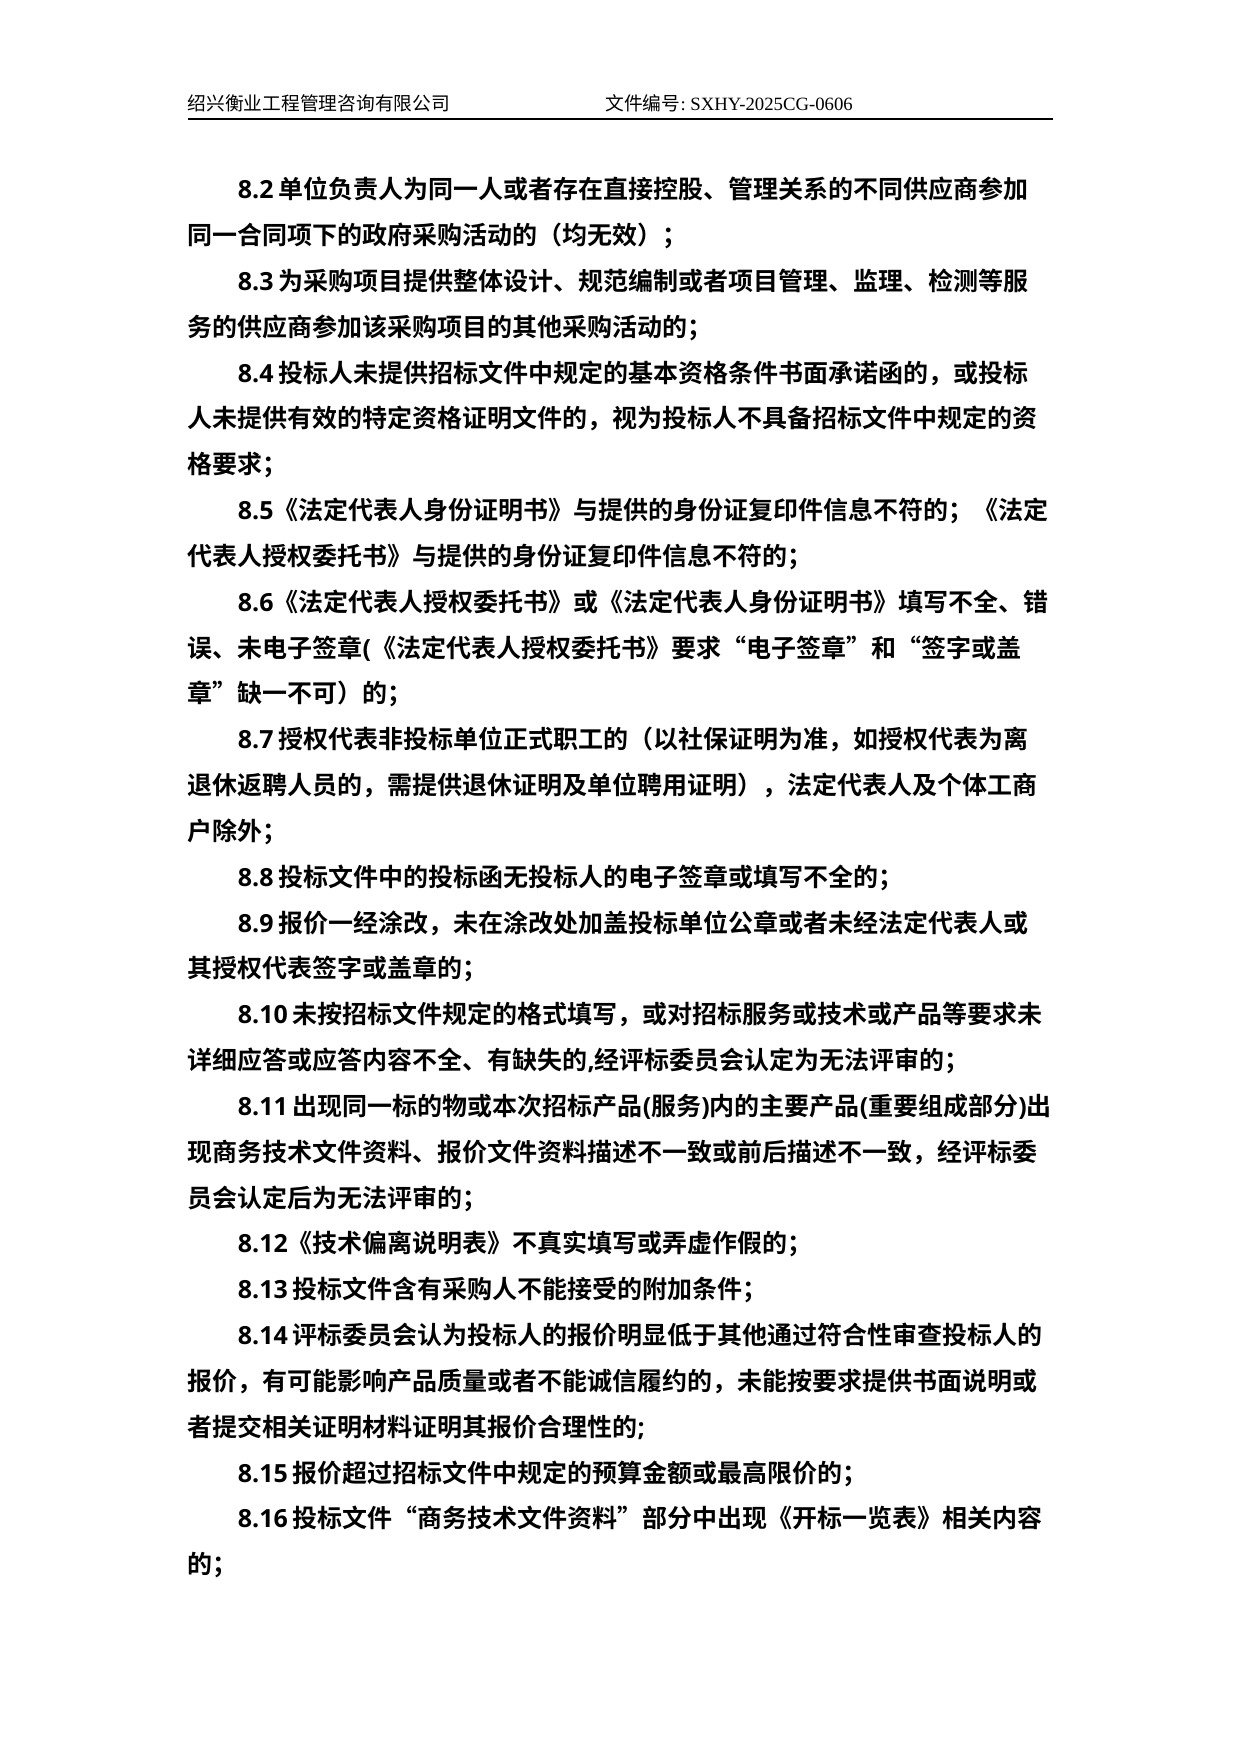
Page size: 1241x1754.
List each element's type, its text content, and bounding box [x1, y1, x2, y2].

text 8.13投标文件含有采购人不能接受的附加条件； [187, 1262, 1053, 1308]
text 8.4投标人未提供招标文件中规定的基本资格条件书面承诺函的，或投标人未提供有效的特定资格证明文件的，视为投标人不具备招标文件中规定的资格要求； [187, 345, 1053, 483]
text 8.3为采购项目提供整体设计、规范编制或者项目管理、监理、检测等服务的供应商参加该采购项目的其他采购活动的； [187, 254, 1053, 345]
text 8.11出现同一标的物或本次招标产品(服务)内的主要产品(重要组成部分)出现商务技术文件资料、报价文件资料描述不一致或前后描述不一致，经评标委员会认定后为无法评审的； [187, 1079, 1053, 1216]
text 8.2单位负责人为同一人或者存在直接控股、管理关系的不同供应商参加同一合同项下的政府采购活动的（均无效）； [187, 162, 1053, 254]
text 8.10未按招标文件规定的格式填写，或对招标服务或技术或产品等要求未详细应答或应答内容不全、有缺失的,经评标委员会认定为无法评审的； [187, 987, 1053, 1079]
text 8.14评标委员会认为投标人的报价明显低于其他通过符合性审查投标人的报价，有可能影响产品质量或者不能诚信履约的，未能按要求提供书面说明或者提交相关证明材料证明其报价合理性的; [187, 1308, 1053, 1445]
text 8.7授权代表非投标单位正式职工的（以社保证明为准，如授权代表为离退休返聘人员的，需提供退休证明及单位聘用证明），法定代表人及个体工商户除外； [187, 712, 1053, 849]
text 8.5《法定代表人身份证明书》与提供的身份证复印件信息不符的；《法定代表人授权委托书》与提供的身份证复印件信息不符的； [187, 483, 1053, 574]
text 8.8投标文件中的投标函无投标人的电子签章或填写不全的； [187, 849, 1053, 895]
text 8.12《技术偏离说明表》不真实填写或弄虚作假的； [187, 1216, 1053, 1262]
text 8.9报价一经涂改，未在涂改处加盖投标单位公章或者未经法定代表人或其授权代表签字或盖章的； [187, 895, 1053, 987]
text 8.15报价超过招标文件中规定的预算金额或最高限价的； [187, 1445, 1053, 1491]
text 8.6《法定代表人授权委托书》或《法定代表人身份证明书》填写不全、错误、未电子签章(《法定代表人授权委托书》要求“电子签章”和“签字或盖章”缺一不可）的； [187, 574, 1053, 712]
text 8.16投标文件“商务技术文件资料”部分中出现《开标一览表》相关内容的； [187, 1491, 1053, 1583]
